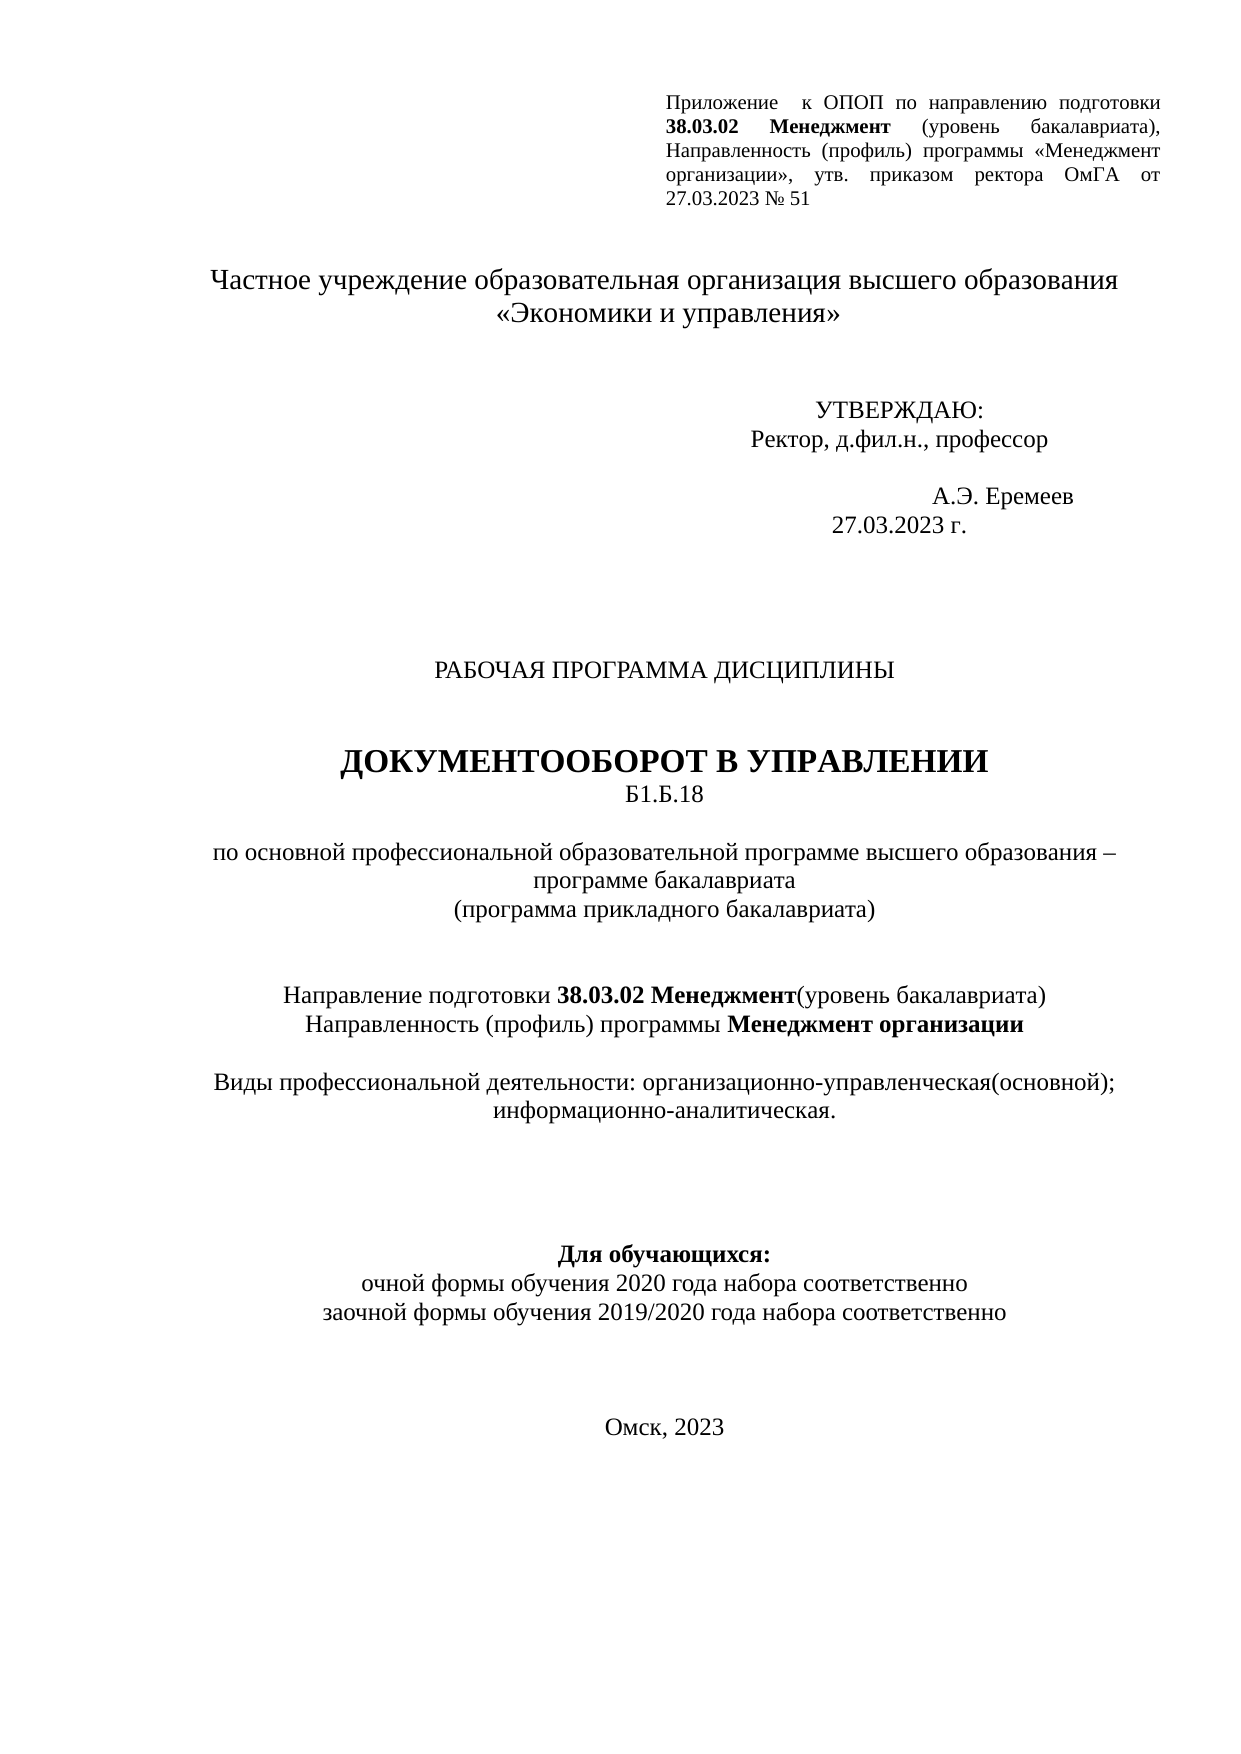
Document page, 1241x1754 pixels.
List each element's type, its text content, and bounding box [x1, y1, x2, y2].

text Документооборот в управлении [177, 741, 1152, 779]
text Для обучающихся: [177, 1239, 1152, 1268]
text «Экономики и управления» [177, 295, 1151, 329]
text (программа прикладного бакалавриата) [177, 894, 1152, 923]
text программе бакалавриата [177, 866, 1151, 894]
text РАБОЧАЯ ПРОГРАММА ДИСЦИПЛИНЫ [177, 655, 1152, 683]
text Омск, 2023 [177, 1412, 1152, 1441]
text Направление подготовки 38.03.02 Менеджмент(уровень бакалавриата) Направленность (профиль) программы Менеджмент организации [177, 981, 1152, 1038]
text Виды профессиональной деятельности: организационно-управленческая(основной); информационно-аналитическая. [177, 1067, 1152, 1124]
text заочной формы обучения 2019/2020 года набора соответственно [177, 1297, 1152, 1326]
text Частное учреждение образовательная организация высшего образования [177, 262, 1151, 295]
text по основной профессиональной образовательной программе высшего образования – [177, 837, 1151, 866]
text очной формы обучения 2020 года набора соответственно [177, 1268, 1152, 1297]
text Б1.Б.18 [177, 779, 1152, 808]
